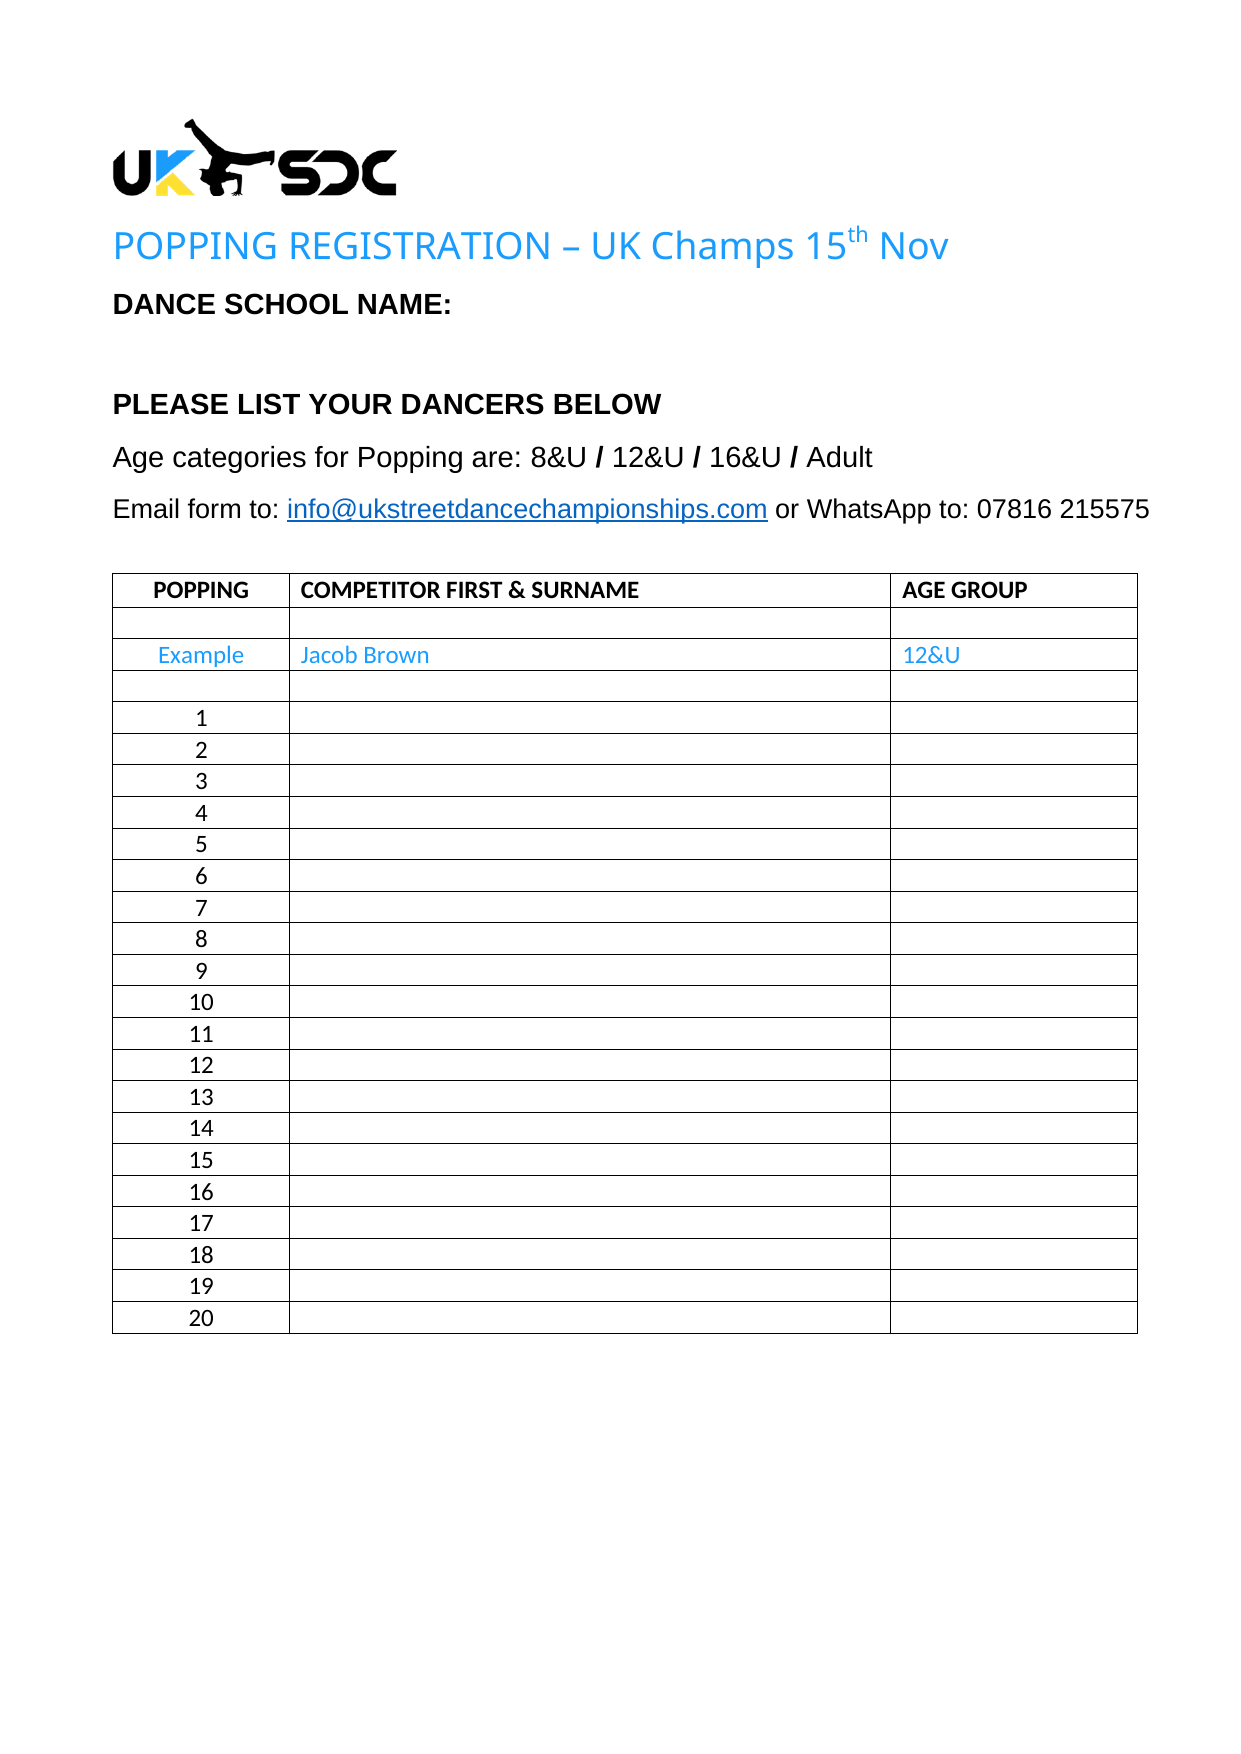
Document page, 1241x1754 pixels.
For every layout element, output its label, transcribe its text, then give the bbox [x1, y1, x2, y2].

table_cell [290, 702, 890, 733]
table_cell 1 [113, 702, 289, 733]
table_header POPPING [113, 574, 289, 607]
table_cell [290, 1302, 890, 1332]
table_header COMPETITOR FIRST & SURNAME [290, 574, 890, 607]
table_cell [891, 986, 1137, 1017]
table_cell [891, 671, 1137, 701]
table_cell [891, 1176, 1137, 1206]
table_cell [891, 955, 1137, 985]
table_cell 4 [113, 797, 289, 827]
text Age categories for Popping are: 8&U / 12&U / 16&U / Adult [112, 440, 1181, 474]
table_cell [290, 608, 890, 638]
text Email form to: info@ukstreetdancechampionships.com or WhatsApp to: 07816 215575 [112, 493, 1181, 524]
table_cell [891, 1239, 1137, 1269]
table_cell [891, 702, 1137, 733]
table_cell [290, 1144, 890, 1175]
table_cell [891, 892, 1137, 922]
table_cell [290, 1081, 890, 1112]
table_cell [891, 1302, 1137, 1332]
table_cell 18 [113, 1239, 289, 1269]
table_cell [891, 1018, 1137, 1048]
table_cell [290, 1050, 890, 1080]
table_cell [290, 671, 890, 701]
table_cell [290, 1207, 890, 1238]
table_cell [891, 765, 1137, 796]
table_cell 3 [113, 765, 289, 796]
table_cell 17 [113, 1207, 289, 1238]
table_cell [891, 608, 1137, 638]
table_cell [290, 923, 890, 954]
picture [112, 118, 397, 196]
table_cell [290, 955, 890, 985]
table_cell 15 [113, 1144, 289, 1175]
table_cell 5 [113, 829, 289, 859]
table_cell [290, 1239, 890, 1269]
text POPPING REGISTRATION – UK Champs 15th Nov [112, 143, 1181, 270]
table_cell 6 [113, 860, 289, 891]
table_cell [891, 797, 1137, 827]
table_cell [290, 1176, 890, 1206]
table_cell [290, 1270, 890, 1301]
text PLEASE LIST YOUR DANCERS BELOW [112, 387, 1181, 421]
table_header AGE GROUP [891, 574, 1137, 607]
table_cell [891, 1144, 1137, 1175]
table_cell [113, 608, 289, 638]
table_cell 2 [113, 734, 289, 764]
table_cell [290, 797, 890, 827]
table_cell [891, 860, 1137, 891]
table_cell 9 [113, 955, 289, 985]
table_cell 11 [113, 1018, 289, 1048]
table_cell [290, 860, 890, 891]
text DANCE SCHOOL NAME: [112, 287, 1181, 320]
table_cell [290, 734, 890, 764]
table_cell [290, 829, 890, 859]
table_cell [891, 1081, 1137, 1112]
table_cell 13 [113, 1081, 289, 1112]
table_cell [891, 1113, 1137, 1143]
table_cell [290, 986, 890, 1017]
table_cell [891, 1050, 1137, 1080]
table_cell [891, 734, 1137, 764]
table_cell [891, 1270, 1137, 1301]
table_cell [290, 1113, 890, 1143]
table_cell Jacob Brown [290, 639, 890, 670]
table_cell 8 [113, 923, 289, 954]
table_cell [891, 1207, 1137, 1238]
table_cell [290, 765, 890, 796]
table_cell [290, 1018, 890, 1048]
table_cell Example [113, 639, 289, 670]
table_cell 16 [113, 1176, 289, 1206]
table_cell 7 [113, 892, 289, 922]
table_cell [891, 829, 1137, 859]
table_cell 12&U [891, 639, 1137, 670]
table_cell 20 [113, 1302, 289, 1332]
table_cell 10 [113, 986, 289, 1017]
table_cell 12 [113, 1050, 289, 1080]
table_cell 19 [113, 1270, 289, 1301]
table_cell [113, 671, 289, 701]
table_cell [290, 892, 890, 922]
table_cell [891, 923, 1137, 954]
table_cell 14 [113, 1113, 289, 1143]
